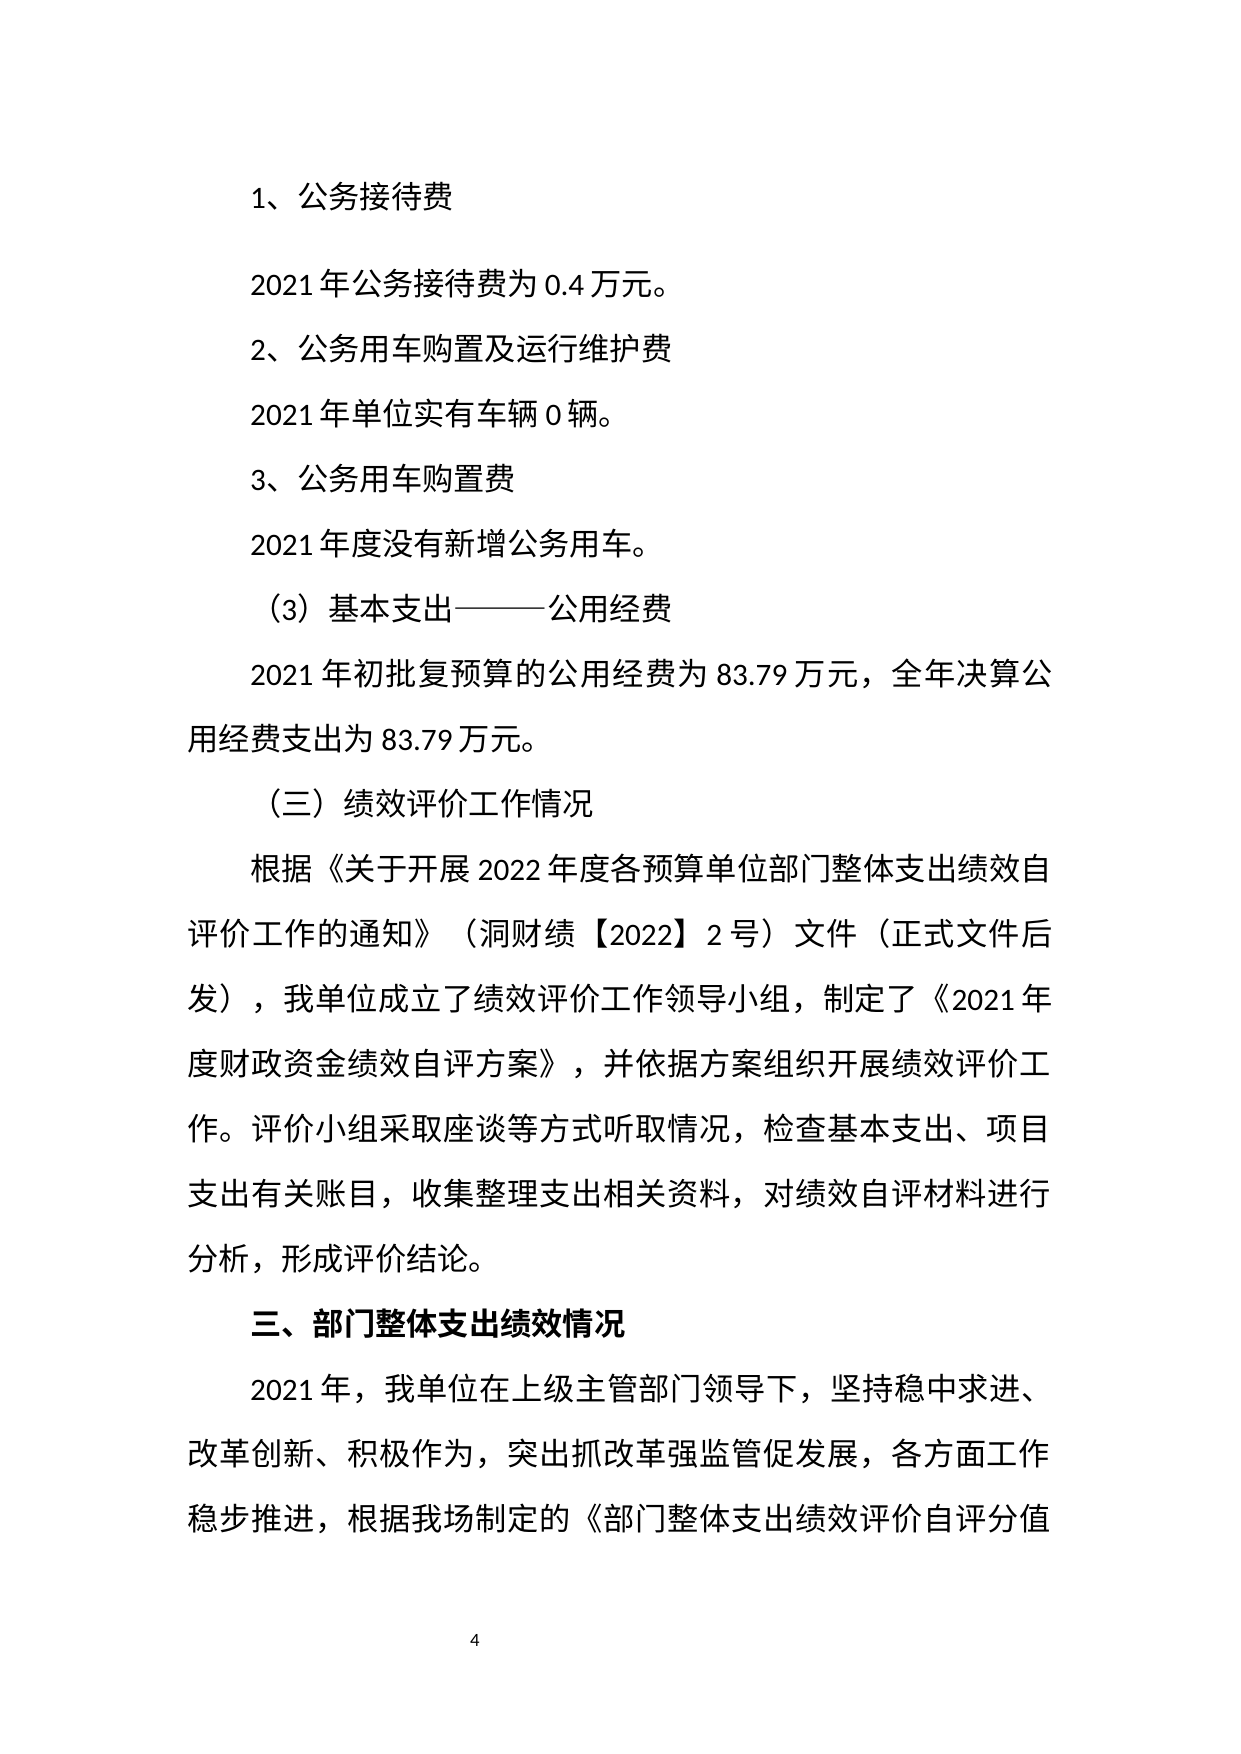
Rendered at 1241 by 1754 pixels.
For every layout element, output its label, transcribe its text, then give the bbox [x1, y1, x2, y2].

text 根据《关于开展2022年度各预算单位部门整体支出绩效自评价工作的通知》（洞财绩【2022】2号）文件（正式文件后发），我单位成立了绩效评价工作领导小组，制定了《2021年度财政资金绩效自评方案》，并依据方案组织开展绩效评价工作。评价小组采取座谈等方式听取情况，检查基本支出、项目支出有关账目，收集整理支出相关资料，对绩效自评材料进行分析，形成评价结论。 [187, 834, 1053, 1289]
text 2021年度没有新增公务用车。 [187, 509, 1053, 574]
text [187, 1354, 1053, 1549]
text 2、公务用车购置及运行维护费 [187, 314, 1053, 379]
text 2021年单位实有车辆 0辆。 [187, 379, 1053, 444]
text 1、公务接待费 [187, 162, 1053, 227]
text 2021年初批复预算的公用经费为83.79万元，全年决算公用经费支出为83.79万元。 [187, 639, 1053, 769]
text （三）绩效评价工作情况 [187, 769, 1053, 834]
text （3）基本支出———公用经费 [187, 574, 1053, 639]
text 三、部门整体支出绩效情况 [187, 1289, 1053, 1354]
text 2021年公务接待费为0.4万元。 [187, 249, 1053, 314]
text 3、公务用车购置费 [187, 444, 1053, 509]
